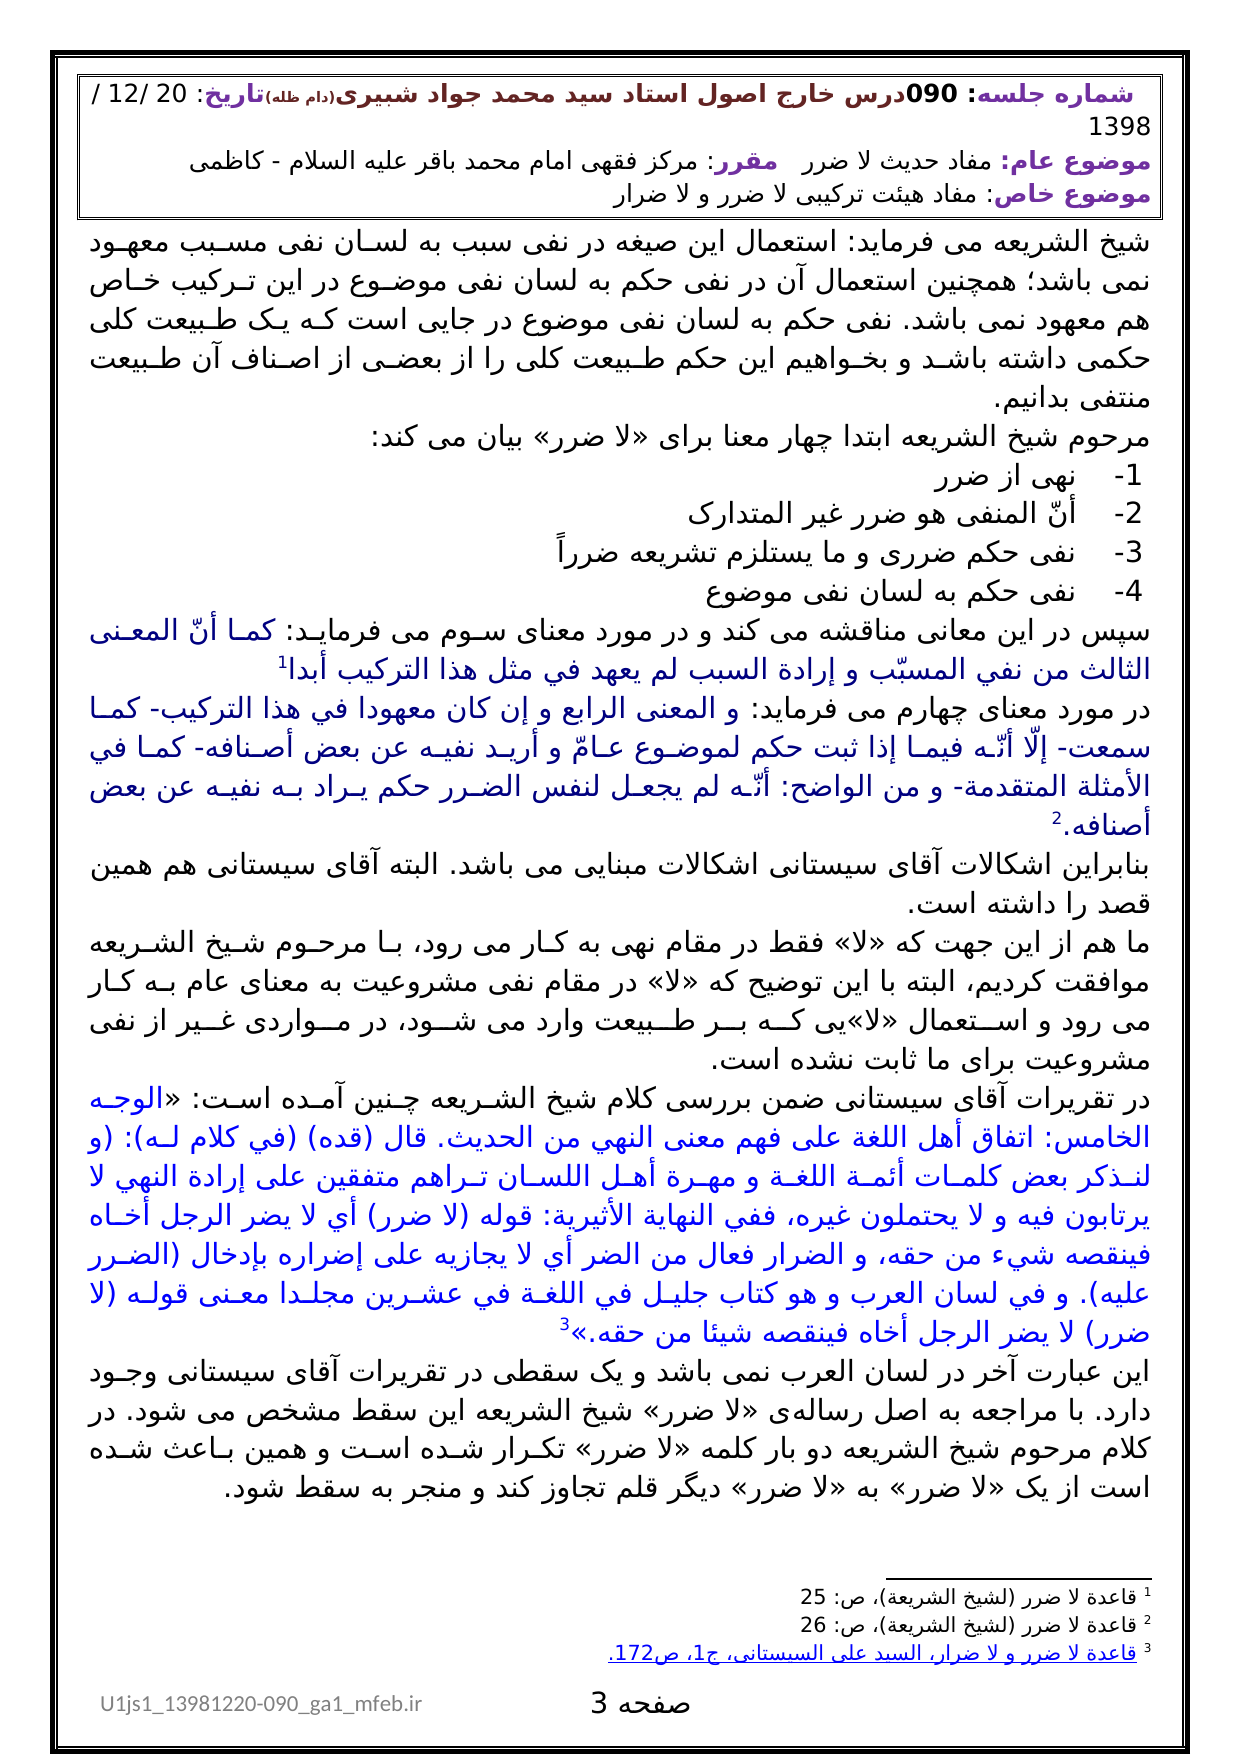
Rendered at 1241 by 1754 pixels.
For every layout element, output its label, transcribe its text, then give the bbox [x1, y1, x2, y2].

list نفی حکم به لسان نفی موضوع [89, 575, 1114, 609]
text سپس در این معانی مناقشه می کند و در مورد معنای سوم می فرماید: كما أنّ المعنى الثالث من نفي المسبّب و إرادة السبب لم يعهد في مثل هذا التركيب أبدا [89, 614, 1152, 687]
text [89, 224, 1152, 414]
list نهی از ضرر [89, 458, 1114, 492]
list نفی حکم ضرری و ما یستلزم تشریعه ضرراً [89, 536, 1114, 570]
text بنابراین اشکالات آقای سیستانی اشکالات مبنایی می باشد. البته آقای سیستانی هم همین قصد را داشته است. [89, 847, 1152, 920]
text در تقریرات آقای سیستانی ضمن بررسی کلام شیخ الشریعه چنین آمده است: «الوجه الخامس: اتفاق أهل اللغة على فهم معنى النهي من الحديث‌. قال (قده) (في كلام له): (و لنذكر بعض كلمات أئمة اللغة و مهرة أهل اللسان تراهم متفقين على إرادة النهي لا يرتابون فيه و لا يحتملون غيره، ففي النهاية الأثيرية: قوله (لا ضرر) أي لا يضر الرجل أخاه فينقصه شي‌ء من حقه، و الضرار فعال من الضر أي لا يجازيه على إضراره بإدخال (الضرر عليه). و في لسان العرب و هو كتاب جليل في اللغة في عشرين مجلدا معنى قوله (لا ضرر) لا يضر الرجل أخاه فينقصه شيئا من حقه.» [89, 1081, 1152, 1349]
text این عبارت آخر در لسان العرب نمی باشد و یک سقطی در تقریرات آقای سیستانی وجود دارد. با مراجعه به اصل رساله‌ی «لا ضرر» شیخ الشریعه این سقط مشخص می شود. در کلام مرحوم شیخ الشریعه دو بار کلمه «لا ضرر» تکرار شده است و همین باعث شده است از یک «لا ضرر» به «لا ضرر» دیگر قلم تجاوز کند و منجر به سقط شود. [89, 1354, 1152, 1505]
text در مورد معنای چهارم می فرماید: و المعنى الرابع و إن كان معهودا في هذا التركيب- كما سمعت- إلّا أنّه فيما إذا ثبت حكم لموضوع عامّ و أريد نفيه عن بعض أصنافه- كما في الأمثلة المتقدمة- و من الواضح: أنّه لم يجعل لنفس الضرر حكم يراد به نفيه عن بعض أصنافه. [89, 692, 1152, 842]
list أنّ المنفی هو ضرر غیر المتدارک [89, 497, 1114, 531]
text مرحوم شیخ الشریعه ابتدا چهار معنا برای «لا ضرر» بیان می کند: [89, 419, 1152, 453]
text ما هم از این جهت که «لا» فقط در مقام نهی به کار می رود، با مرحوم شیخ الشریعه موافقت کردیم، البته با این توضیح که «لا» در مقام نفی مشروعیت به معنای عام به کار می رود و استعمال «لا»یی که بر طبیعت وارد می شود، در مواردی غیر از نفی مشروعیت برای ما ثابت نشده است. [89, 925, 1152, 1076]
